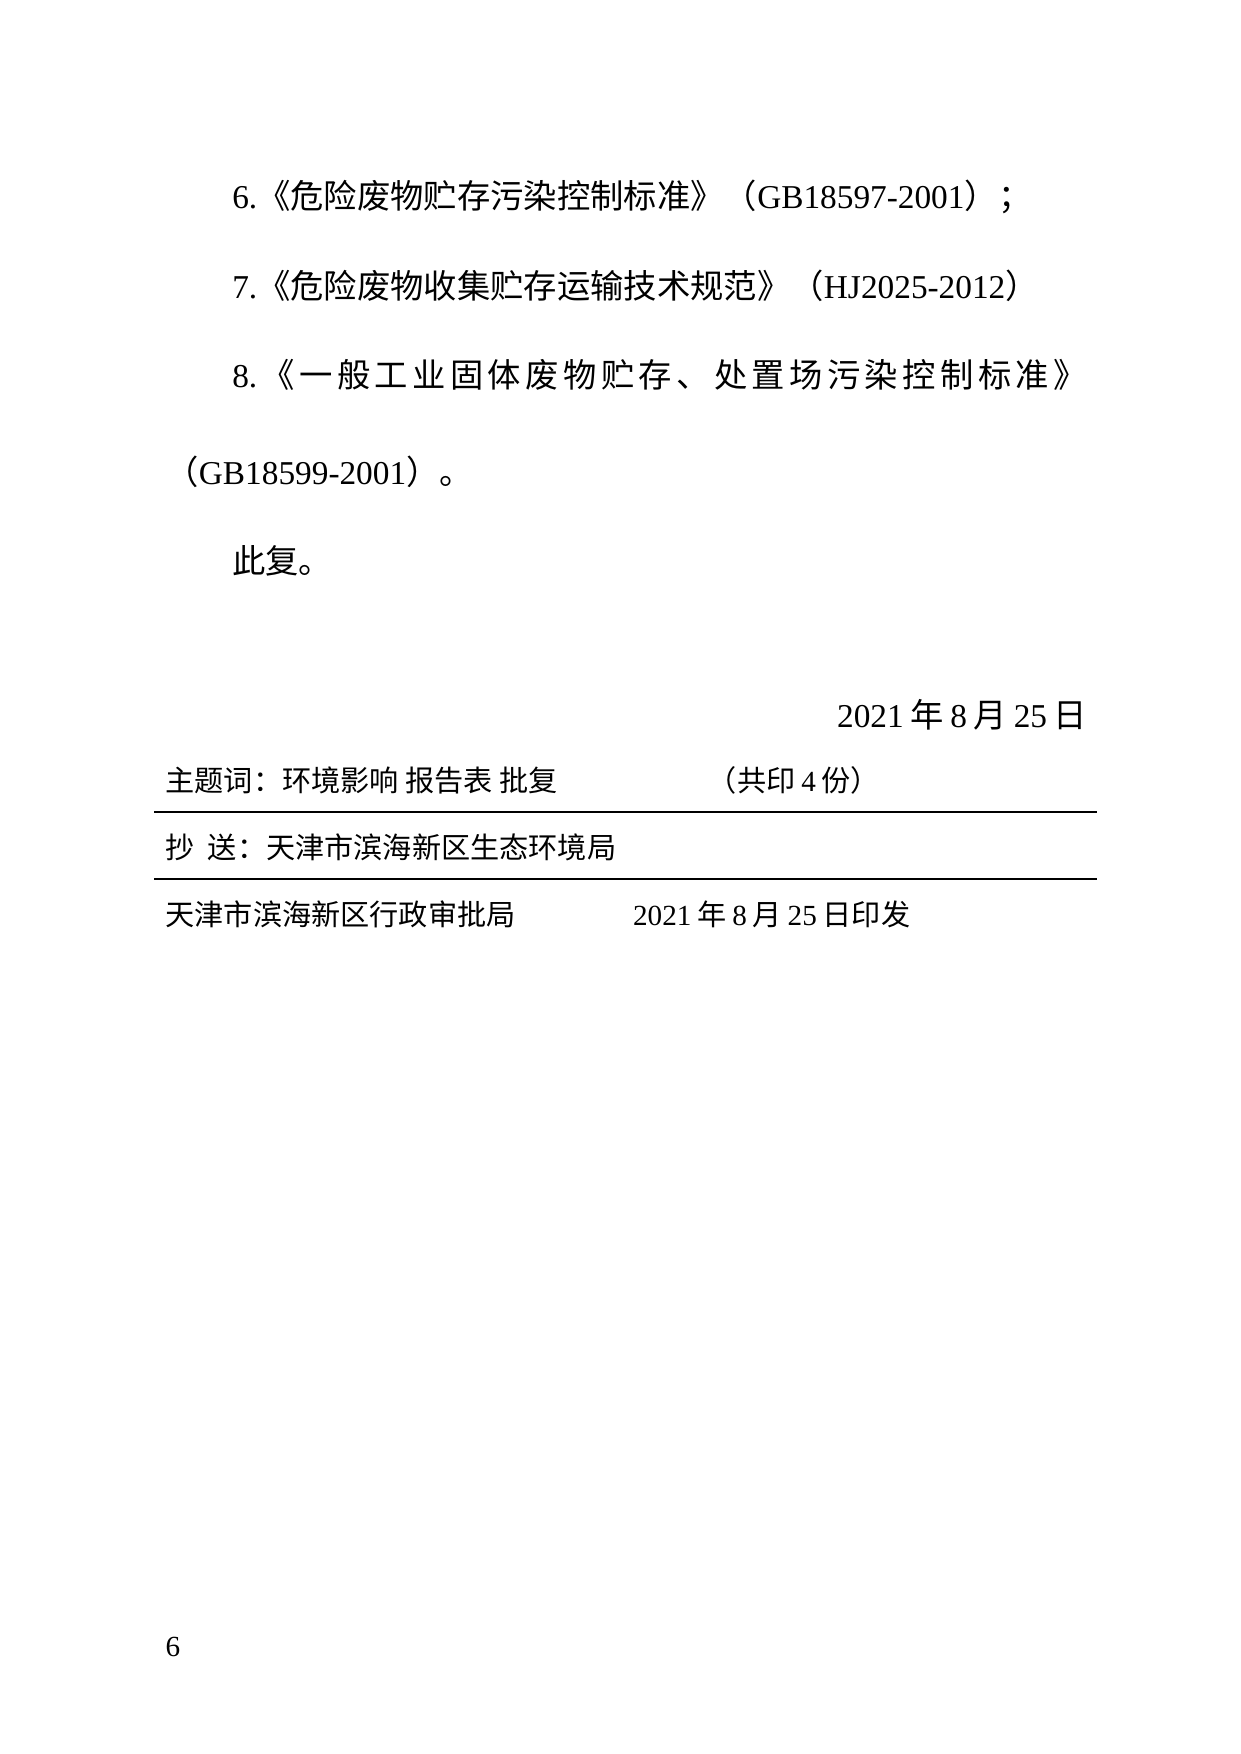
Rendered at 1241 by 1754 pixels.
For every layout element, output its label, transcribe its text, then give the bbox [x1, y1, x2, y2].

subtitle 此复。 [165, 527, 1087, 592]
text 6.《危险废物贮存污染控制标准》（GB18597-2001）； [165, 162, 1087, 227]
table_header 抄 送：天津市滨海新区生态环境局 [154, 813, 1097, 878]
subtitle 2021年8月25日 [165, 681, 1087, 746]
text 8.《一般工业固体废物贮存、处置场污染控制标准》（GB18599-2001）。 [165, 340, 1087, 503]
text 主题词：环境影响 报告表 批复 （共印4份） [165, 746, 1087, 811]
text 7.《危险废物收集贮存运输技术规范》（HJ2025-2012） [165, 251, 1087, 316]
text 天津市滨海新区行政审批局 2021年8月25日印发 [165, 880, 1087, 945]
